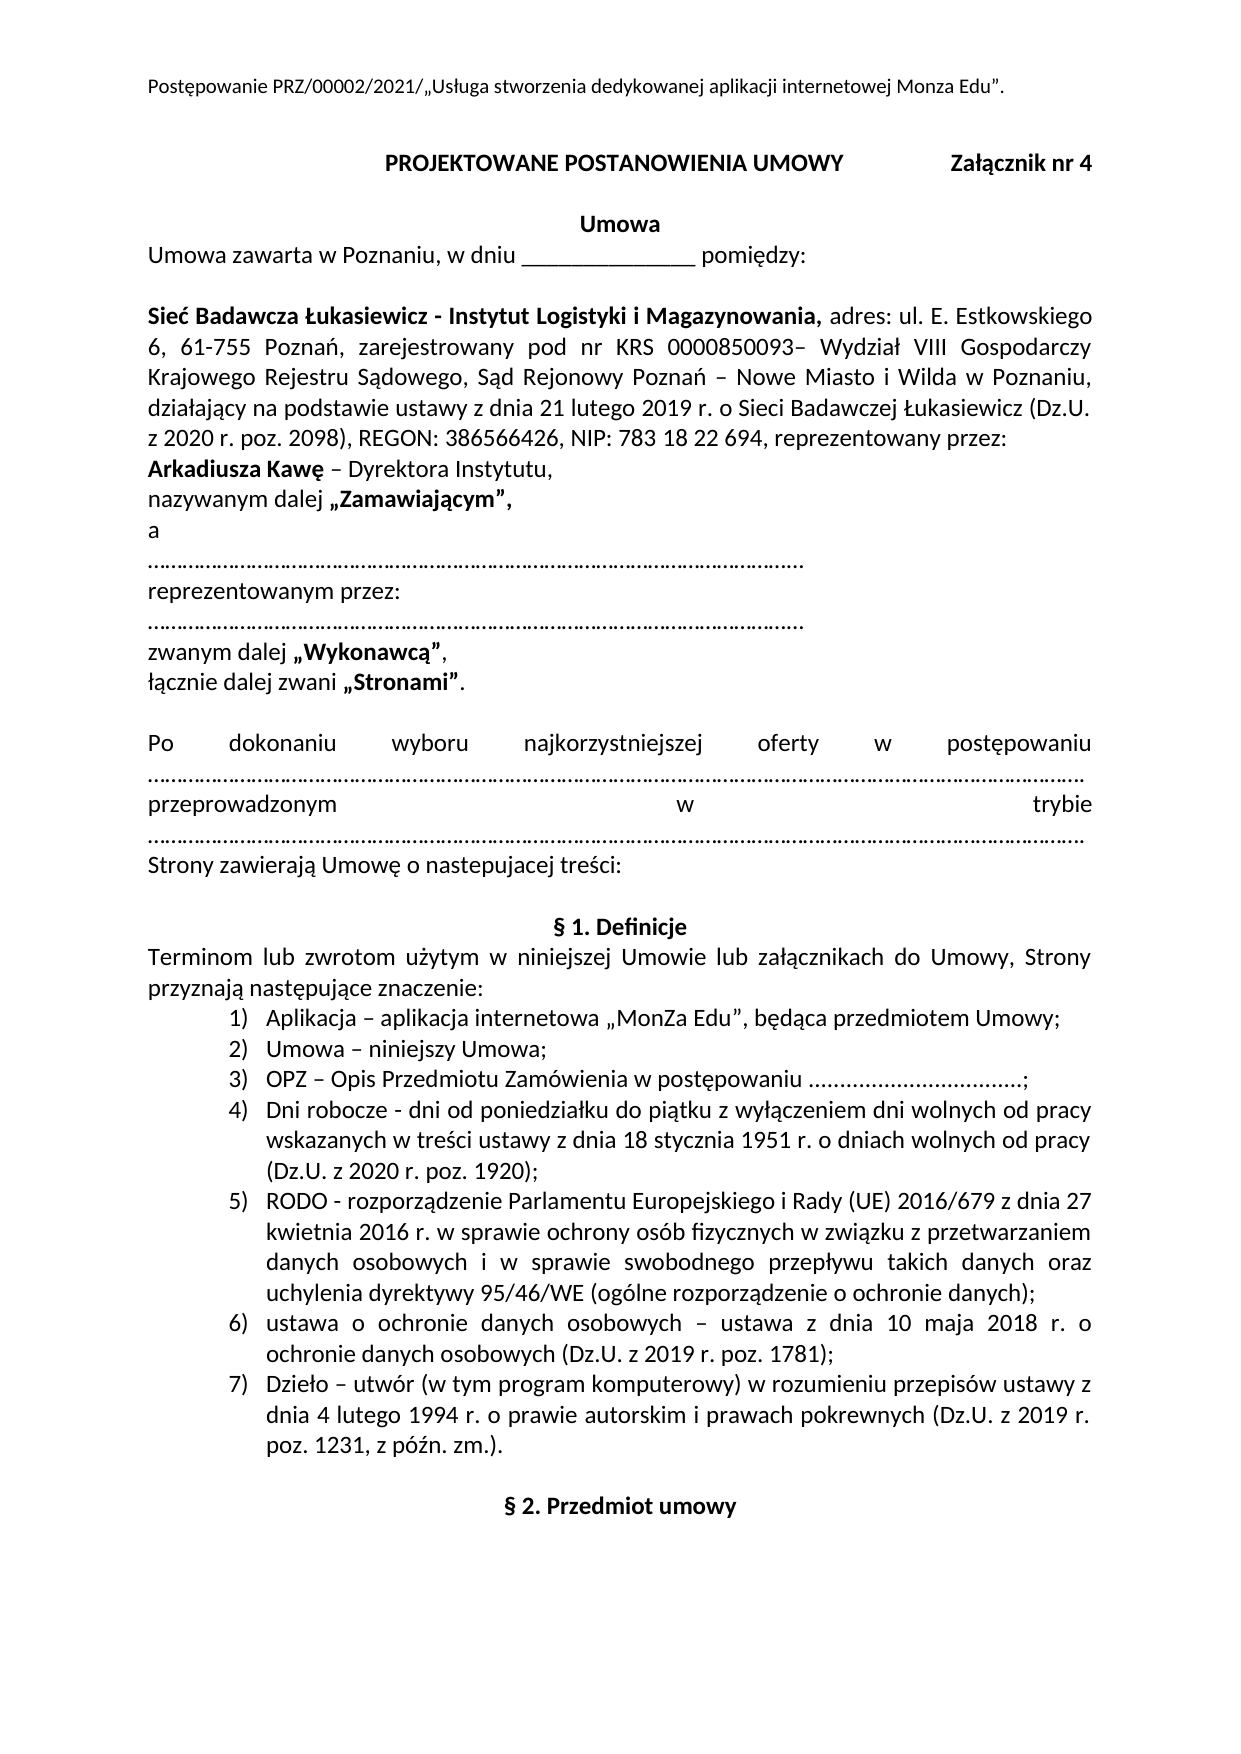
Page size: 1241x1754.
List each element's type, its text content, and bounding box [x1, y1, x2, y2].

text nazywanym dalej „Zamawiającym”, [148, 483, 1093, 514]
list RODO - rozporządzenie Parlamentu Europejskiego i Rady (UE) 2016/679 z dnia 27 kwietnia 2016 r. w sprawie ochrony osób fizycznych w związku z przetwarzaniem danych osobowych i w sprawie swobodnego przepływu takich danych oraz uchylenia dyrektywy 95/46/WE (ogólne rozporządzenie o ochronie danych); [228, 1185, 1093, 1307]
text PROJEKTOWANE POSTANOWIENIA UMOWY Załącznik nr 4 [148, 148, 1093, 178]
text Sieć Badawcza Łukasiewicz - Instytut Logistyki i Magazynowania, adres: ul. E. Estkowskiego 6, 61-755 Poznań, zarejestrowany pod nr KRS 0000850093– Wydział VIII Gospodarczy Krajowego Rejestru Sądowego, Sąd Rejonowy Poznań – Nowe Miasto i Wilda w Poznaniu, działający na podstawie ustawy z dnia 21 lutego 2019 r. o Sieci Badawczej Łukasiewicz (Dz.U. z 2020 r. poz. 2098), REGON: 386566426, NIP: 783 18 22 694, reprezentowany przez: [148, 300, 1093, 453]
text Po dokonaniu wyboru najkorzystniejszej oferty w postępowaniu ……………………………………………………………………………………………………………………………………………….przeprowadzonym w trybie ………………………………………………………………………………………………………………………………………………. Strony zawierają Umowę o nastepujacej treści: [148, 727, 1093, 880]
text Terminom lub zwrotom użytym w niniejszej Umowie lub załącznikach do Umowy, Strony przyznają następujące znaczenie: [148, 941, 1093, 1002]
text łącznie dalej zwani „Stronami”. [148, 666, 1093, 697]
text § 1. Definicje [148, 911, 1093, 941]
list OPZ – Opis Przedmiotu Zamówienia w postępowaniu ..................................; [228, 1063, 1093, 1094]
text reprezentowanym przez: [148, 575, 1093, 605]
list ustawa o ochronie danych osobowych – ustawa z dnia 10 maja 2018 r. o ochronie danych osobowych (Dz.U. z 2019 r. poz. 1781); [228, 1307, 1093, 1368]
list Dzieło – utwór (w tym program komputerowy) w rozumieniu przepisów ustawy z dnia 4 lutego 1994 r. o prawie autorskim i prawach pokrewnych (Dz.U. z 2019 r. poz. 1231, z późn. zm.). [228, 1368, 1093, 1460]
text Umowa [148, 209, 1093, 239]
text § 2. Przedmiot umowy [148, 1491, 1093, 1521]
list Aplikacja – aplikacja internetowa „MonZa Edu”, będąca przedmiotem Umowy; [228, 1002, 1093, 1033]
text Arkadiusza Kawę – Dyrektora Instytutu, [148, 453, 1093, 483]
text Umowa zawarta w Poznaniu, w dniu ______________ pomiędzy: [148, 239, 1093, 270]
text a [148, 514, 1093, 544]
text …………………………………………………………………………………………………... [148, 605, 1093, 636]
text zwanym dalej „Wykonawcą”, [148, 636, 1093, 666]
text …………………………………………………………………………………………………... [148, 544, 1093, 575]
list Dni robocze - dni od poniedziałku do piątku z wyłączeniem dni wolnych od pracy wskazanych w treści ustawy z dnia 18 stycznia 1951 r. o dniach wolnych od pracy (Dz.U. z 2020 r. poz. 1920); [228, 1094, 1093, 1185]
list Umowa – niniejszy Umowa; [228, 1033, 1093, 1063]
